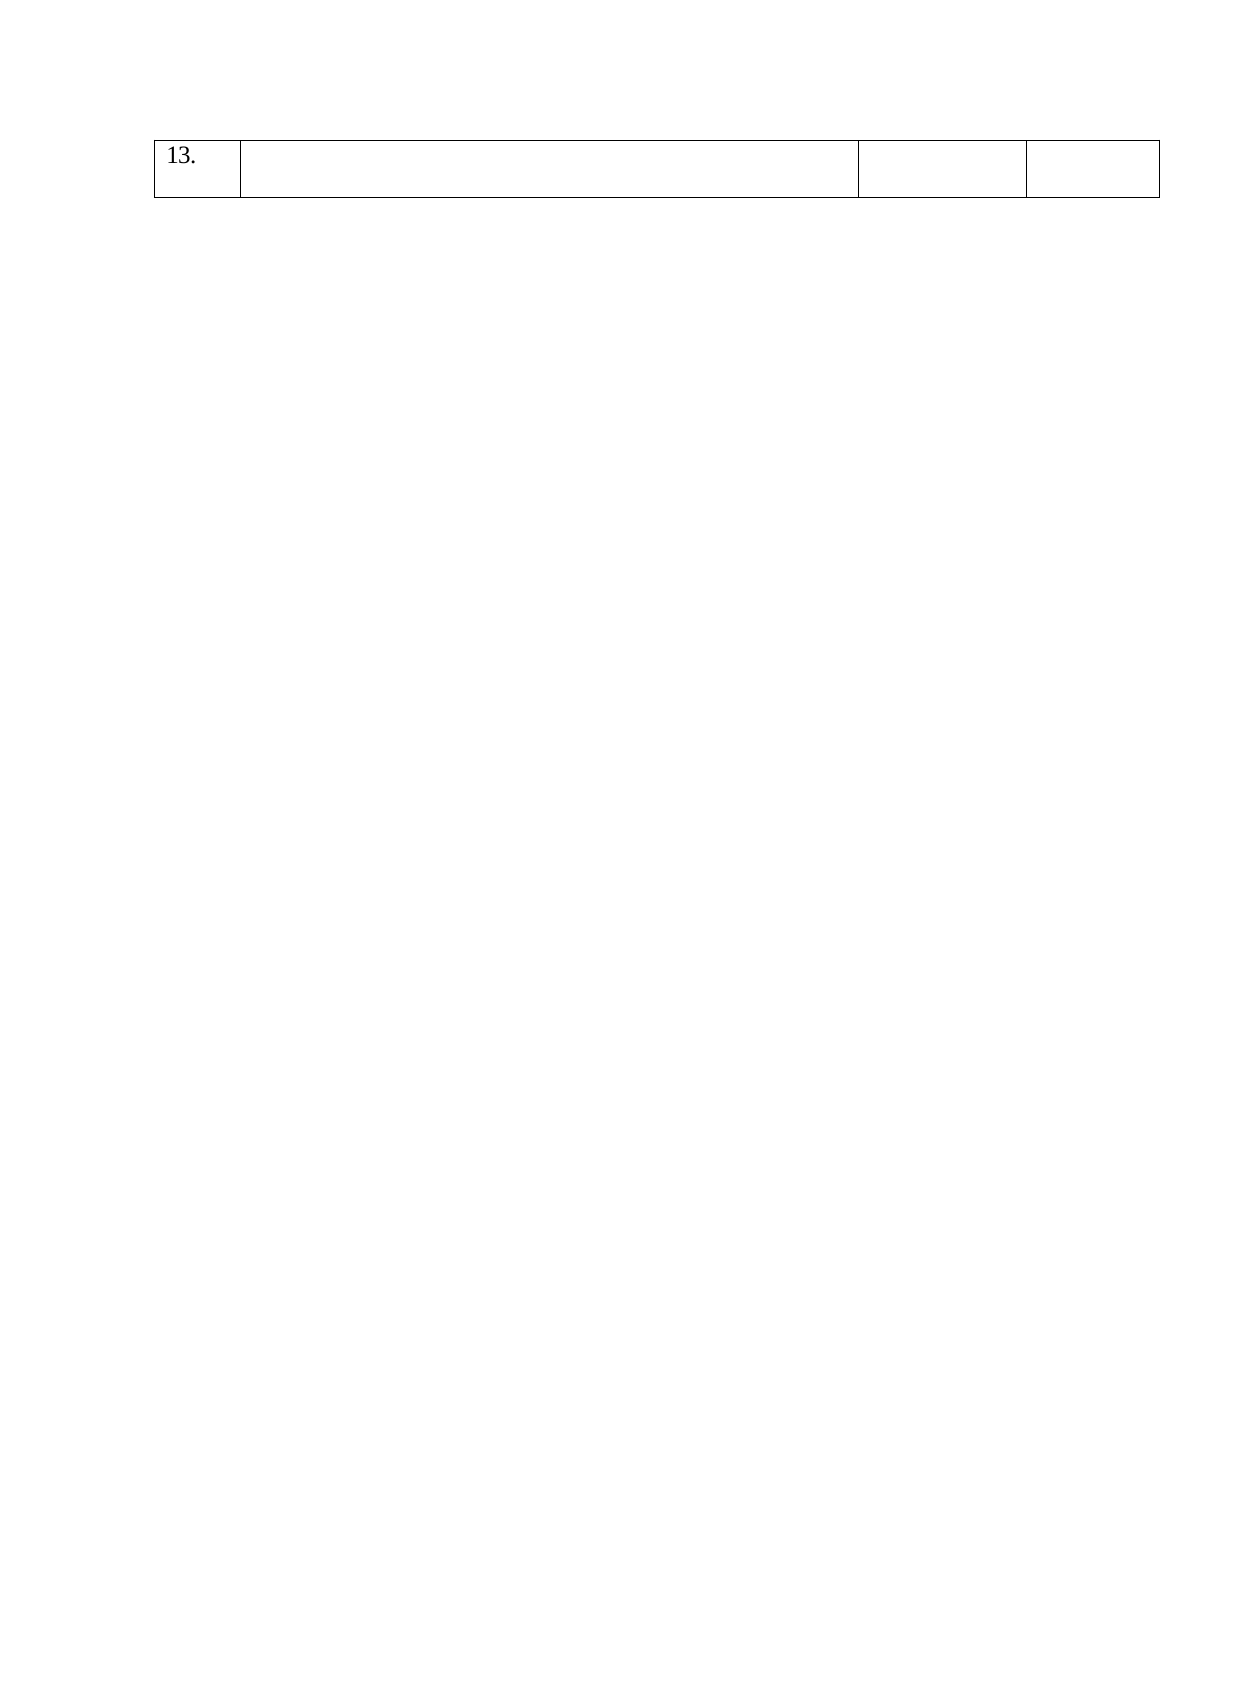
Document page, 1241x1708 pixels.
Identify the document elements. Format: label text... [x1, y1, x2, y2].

table_header 13. [155, 141, 240, 197]
table_header [859, 141, 1026, 197]
table_header [241, 141, 858, 197]
table_header [1027, 141, 1159, 197]
